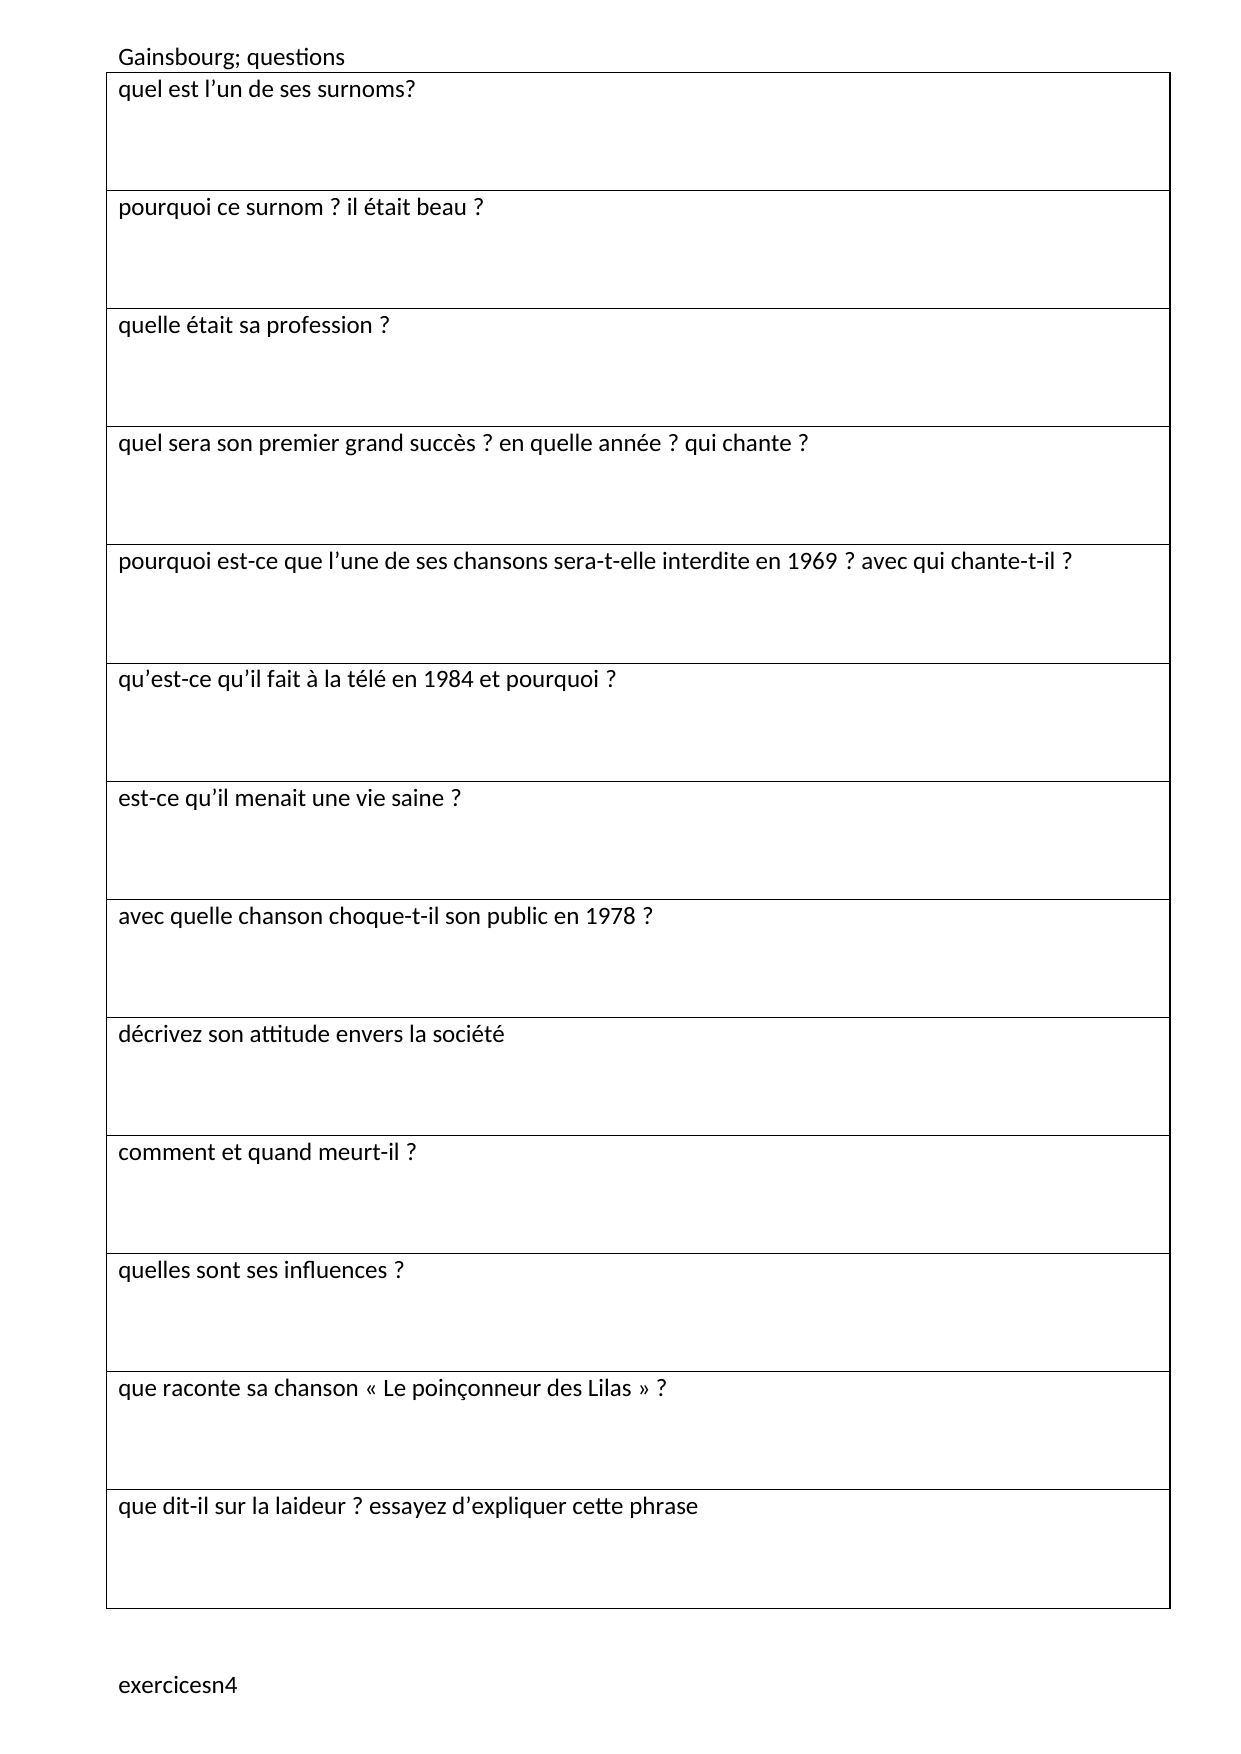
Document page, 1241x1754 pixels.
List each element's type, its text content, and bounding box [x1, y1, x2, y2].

table_cell quelle était sa profession ? [107, 309, 1169, 426]
text exercicesn4 [118, 1669, 1199, 1700]
table_cell pourquoi est-ce que l’une de ses chansons sera-t-elle interdite en 1969 ? avec qui chante-t-il ? [107, 545, 1169, 662]
table_cell qu’est-ce qu’il fait à la télé en 1984 et pourquoi ? [107, 664, 1169, 781]
table_cell quelles sont ses influences ? [107, 1254, 1169, 1371]
table_cell est-ce qu’il menait une vie saine ? [107, 782, 1169, 899]
table_cell comment et quand meurt-il ? [107, 1136, 1169, 1253]
table_cell décrivez son attitude envers la société [107, 1018, 1169, 1135]
table_cell quel sera son premier grand succès ? en quelle année ? qui chante ? [107, 427, 1169, 544]
table_cell avec quelle chanson choque-t-il son public en 1978 ? [107, 900, 1169, 1017]
table_header quel est l’un de ses surnoms? [107, 73, 1169, 190]
table_cell pourquoi ce surnom ? il était beau ? [107, 191, 1169, 308]
text Gainsbourg; questions [118, 41, 1199, 72]
table_cell que dit-il sur la laideur ? essayez d’expliquer cette phrase [107, 1490, 1169, 1607]
table_cell que raconte sa chanson « Le poinçonneur des Lilas » ? [107, 1372, 1169, 1489]
